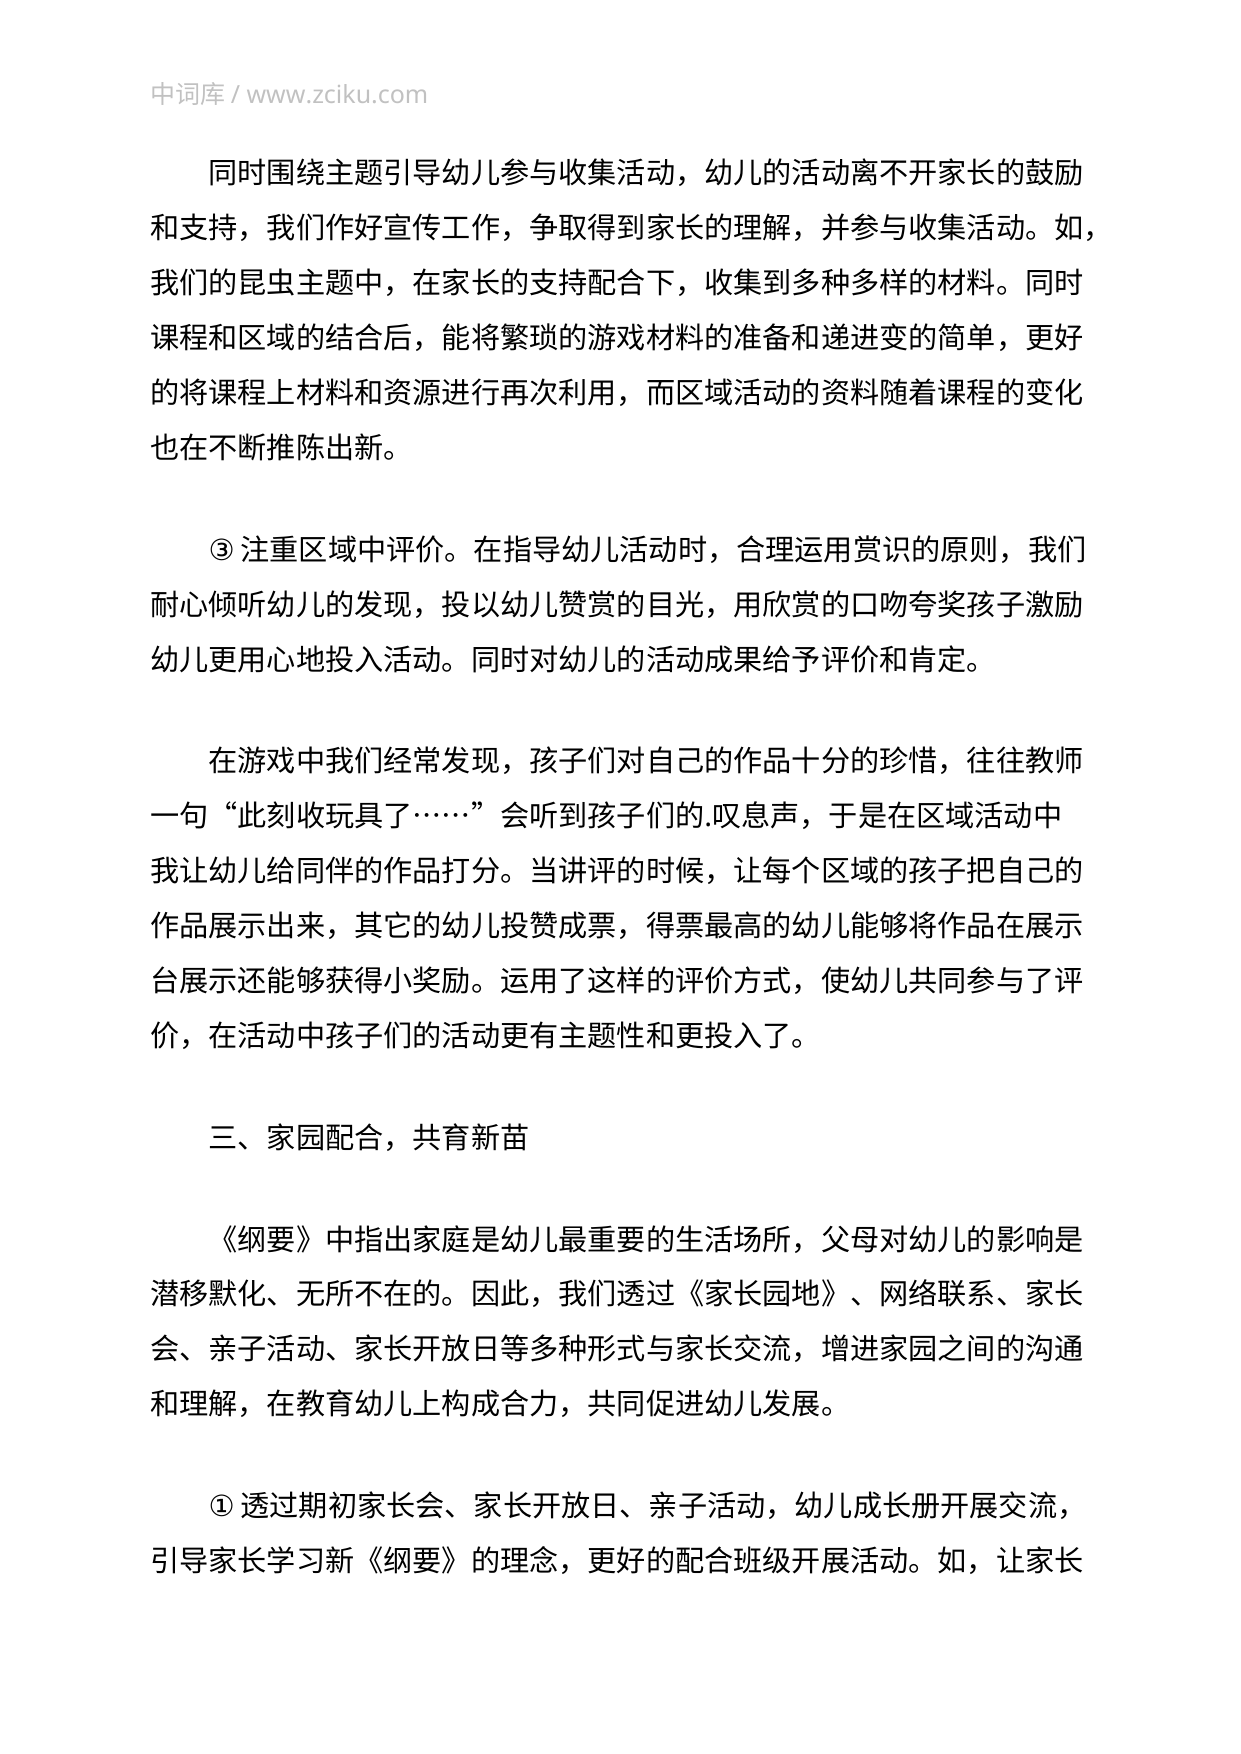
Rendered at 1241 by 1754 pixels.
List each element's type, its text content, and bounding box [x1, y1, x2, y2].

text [150, 1482, 1090, 1580]
text 三、家园配合，共育新苗 [150, 1114, 1090, 1157]
text 《纲要》中指出家庭是幼儿最重要的生活场所，父母对幼儿的影响是潜移默化、无所不在的。因此，我们透过《家长园地》、网络联系、家长会、亲子活动、家长开放日等多种形式与家长交流，增进家园之间的沟通和理解，在教育幼儿上构成合力，共同促进幼儿发展。 [150, 1216, 1090, 1423]
text ③注重区域中评价。在指导幼儿活动时，合理运用赏识的原则，我们耐心倾听幼儿的发现，投以幼儿赞赏的目光，用欣赏的口吻夸奖孩子激励幼儿更用心地投入活动。同时对幼儿的活动成果给予评价和肯定。 [150, 526, 1090, 678]
text 同时围绕主题引导幼儿参与收集活动，幼儿的活动离不开家长的鼓励和支持，我们作好宣传工作，争取得到家长的理解，并参与收集活动。如，我们的昆虫主题中，在家长的支持配合下，收集到多种多样的材料。同时课程和区域的结合后，能将繁琐的游戏材料的准备和递进变的简单，更好的将课程上材料和资源进行再次利用，而区域活动的资料随着课程的变化也在不断推陈出新。 [150, 150, 1090, 467]
text 在游戏中我们经常发现，孩子们对自己的作品十分的珍惜，往往教师一句“此刻收玩具了……”会听到孩子们的.叹息声，于是在区域活动中我让幼儿给同伴的作品打分。当讲评的时候，让每个区域的孩子把自己的作品展示出来，其它的幼儿投赞成票，得票最高的幼儿能够将作品在展示台展示还能够获得小奖励。运用了这样的评价方式，使幼儿共同参与了评价，在活动中孩子们的活动更有主题性和更投入了。 [150, 738, 1090, 1055]
